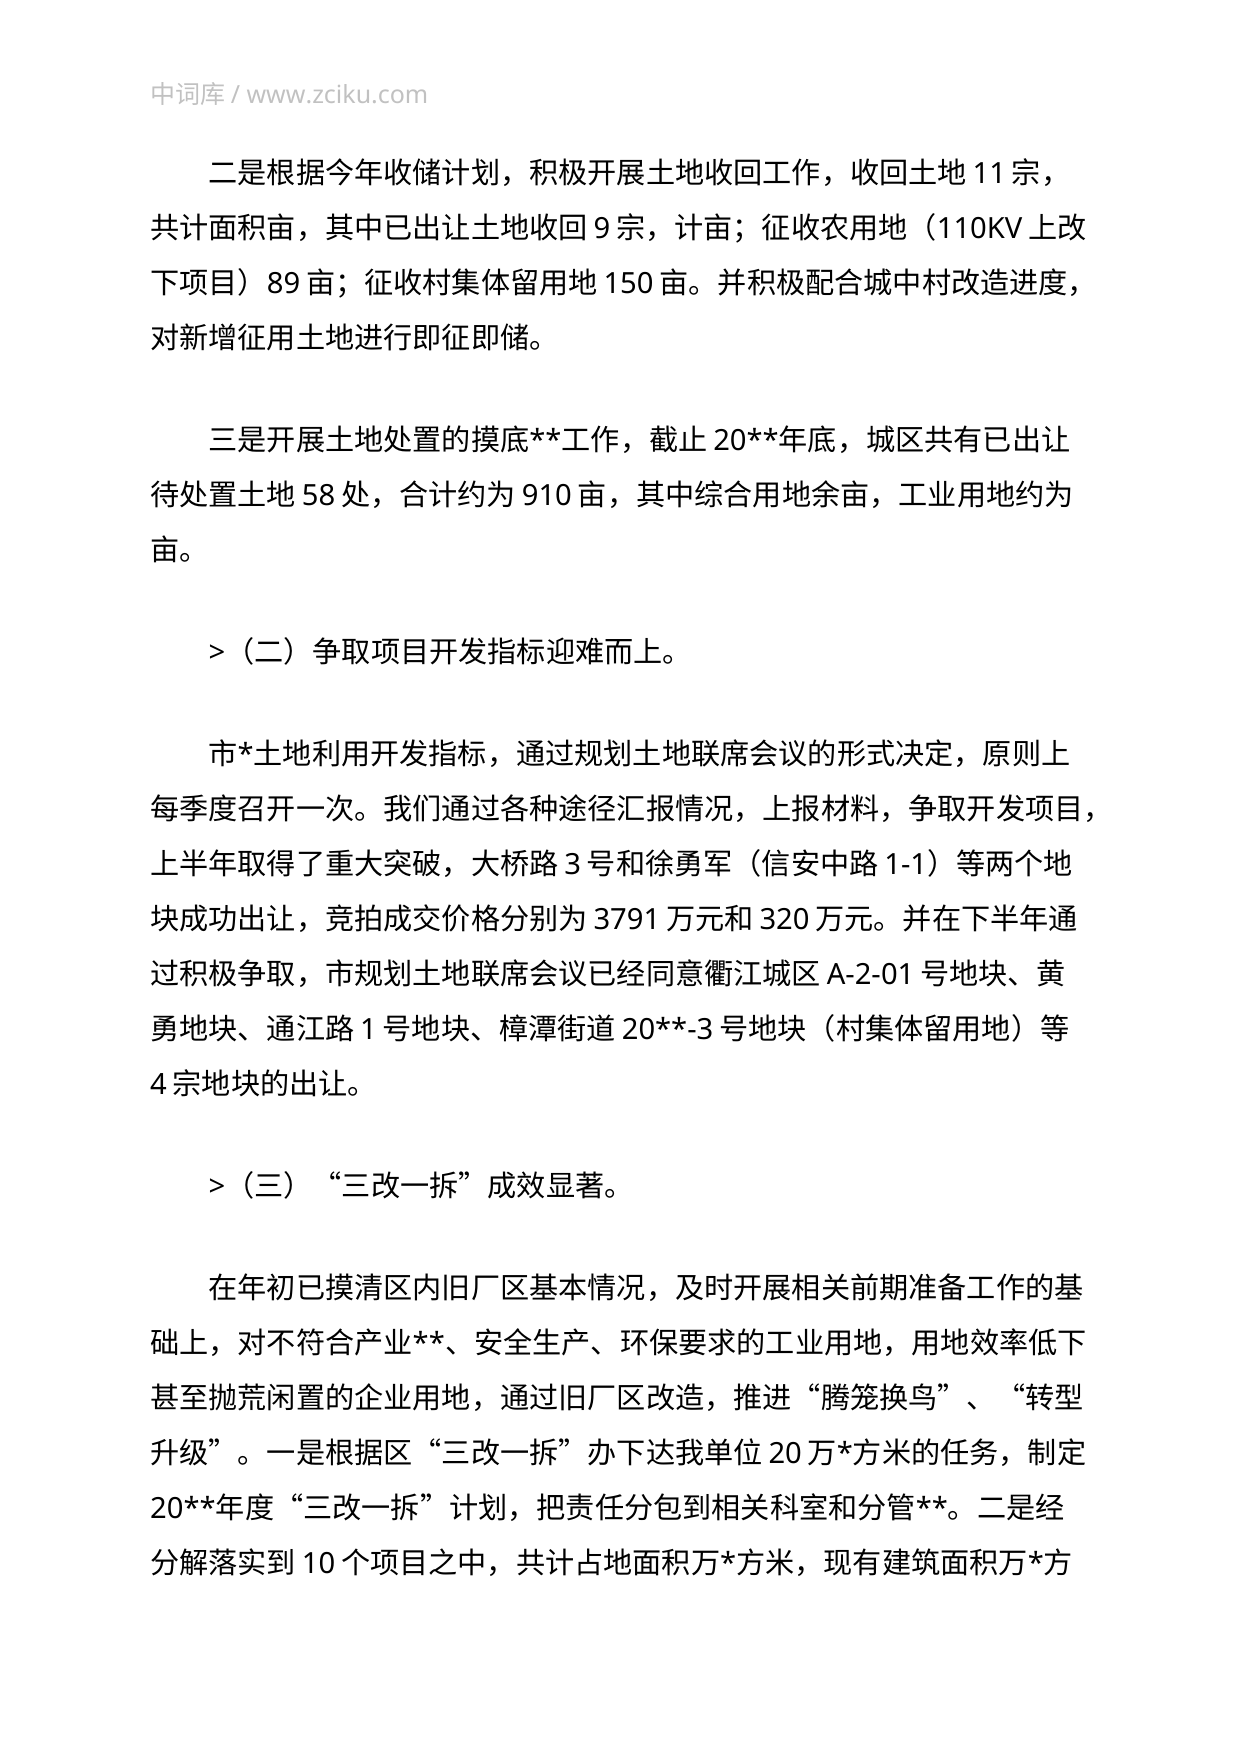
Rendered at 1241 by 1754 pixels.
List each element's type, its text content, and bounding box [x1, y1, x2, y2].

text >（二）争取项目开发指标迎难而上。 [150, 628, 1090, 671]
text >（三）“三改一拆”成效显著。 [150, 1162, 1090, 1205]
text 三是开展土地处置的摸底**工作，截止20**年底，城区共有已出让待处置土地58处，合计约为910亩，其中综合用地余亩，工业用地约为亩。 [150, 417, 1090, 569]
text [150, 1264, 1090, 1582]
text 二是根据今年收储计划，积极开展土地收回工作，收回土地11宗，共计面积亩，其中已出让土地收回9宗，计亩；征收农用地（110KV上改下项目）89亩；征收村集体留用地150亩。并积极配合城中村改造进度，对新增征用土地进行即征即储。 [150, 150, 1090, 357]
text 市*土地利用开发指标，通过规划土地联席会议的形式决定，原则上每季度召开一次。我们通过各种途径汇报情况，上报材料，争取开发项目，上半年取得了重大突破，大桥路3号和徐勇军（信安中路1-1）等两个地块成功出让，竞拍成交价格分别为3791万元和320万元。并在下半年通过积极争取，市规划土地联席会议已经同意衢江城区A-2-01号地块、黄勇地块、通江路1号地块、樟潭街道20**-3号地块（村集体留用地）等4宗地块的出让。 [150, 731, 1090, 1103]
